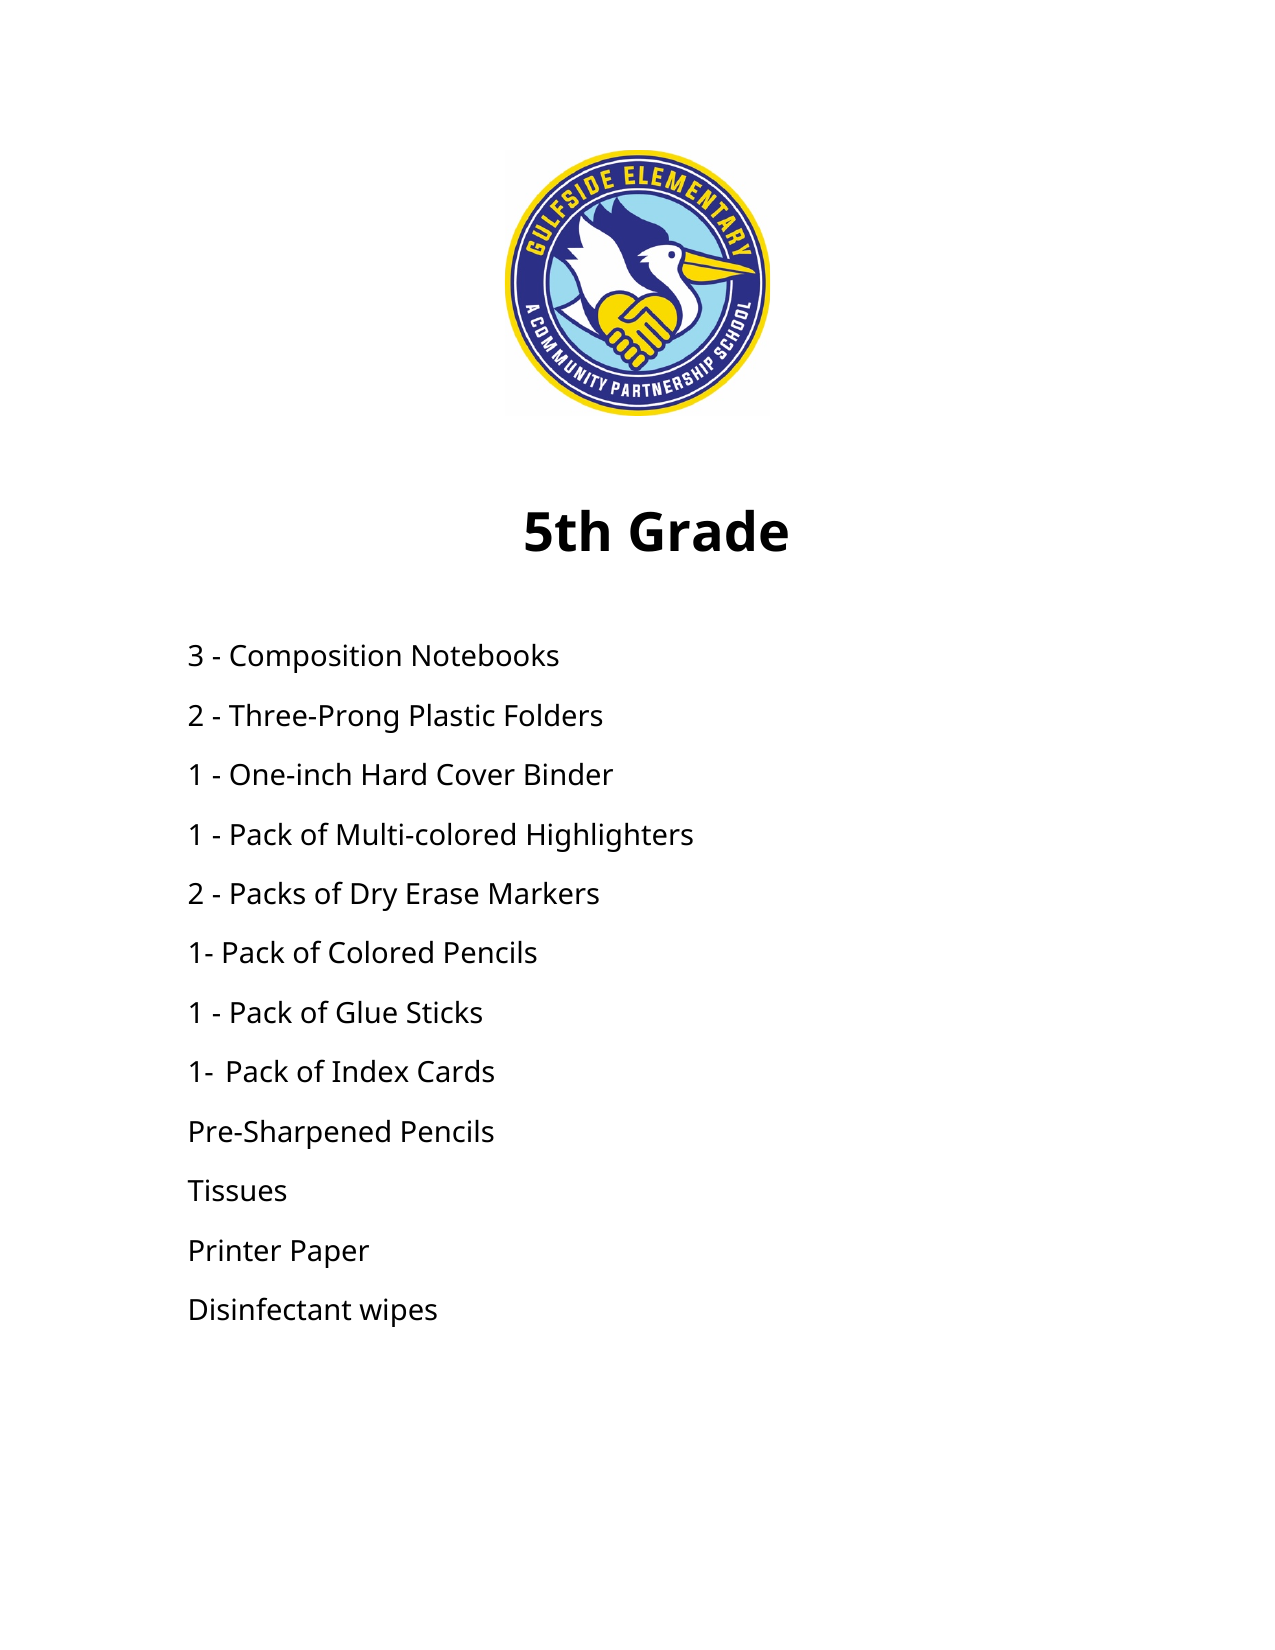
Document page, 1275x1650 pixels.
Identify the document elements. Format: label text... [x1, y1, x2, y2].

text 5th Grade [187, 493, 1125, 596]
text 1 - Pack of Glue Sticks [187, 992, 1125, 1032]
text 1- Pack of Colored Pencils [187, 933, 1125, 972]
text Pre-Sharpened Pencils [187, 1111, 1125, 1151]
text 1 - Pack of Multi-colored Highlighters [187, 814, 1125, 853]
text 1 - One-inch Hard Cover Binder [187, 754, 1125, 794]
text 3 - Composition Notebooks [187, 635, 1125, 675]
text Printer Paper [187, 1230, 1125, 1270]
text Disinfectant wipes [187, 1289, 1125, 1329]
text 2 - Packs of Dry Erase Markers [187, 873, 1125, 913]
list Pack of Index Cards [187, 1052, 1125, 1091]
text 2 - Three-Prong Plastic Folders [187, 695, 1125, 734]
picture [504, 150, 771, 416]
text Tissues [187, 1171, 1125, 1210]
